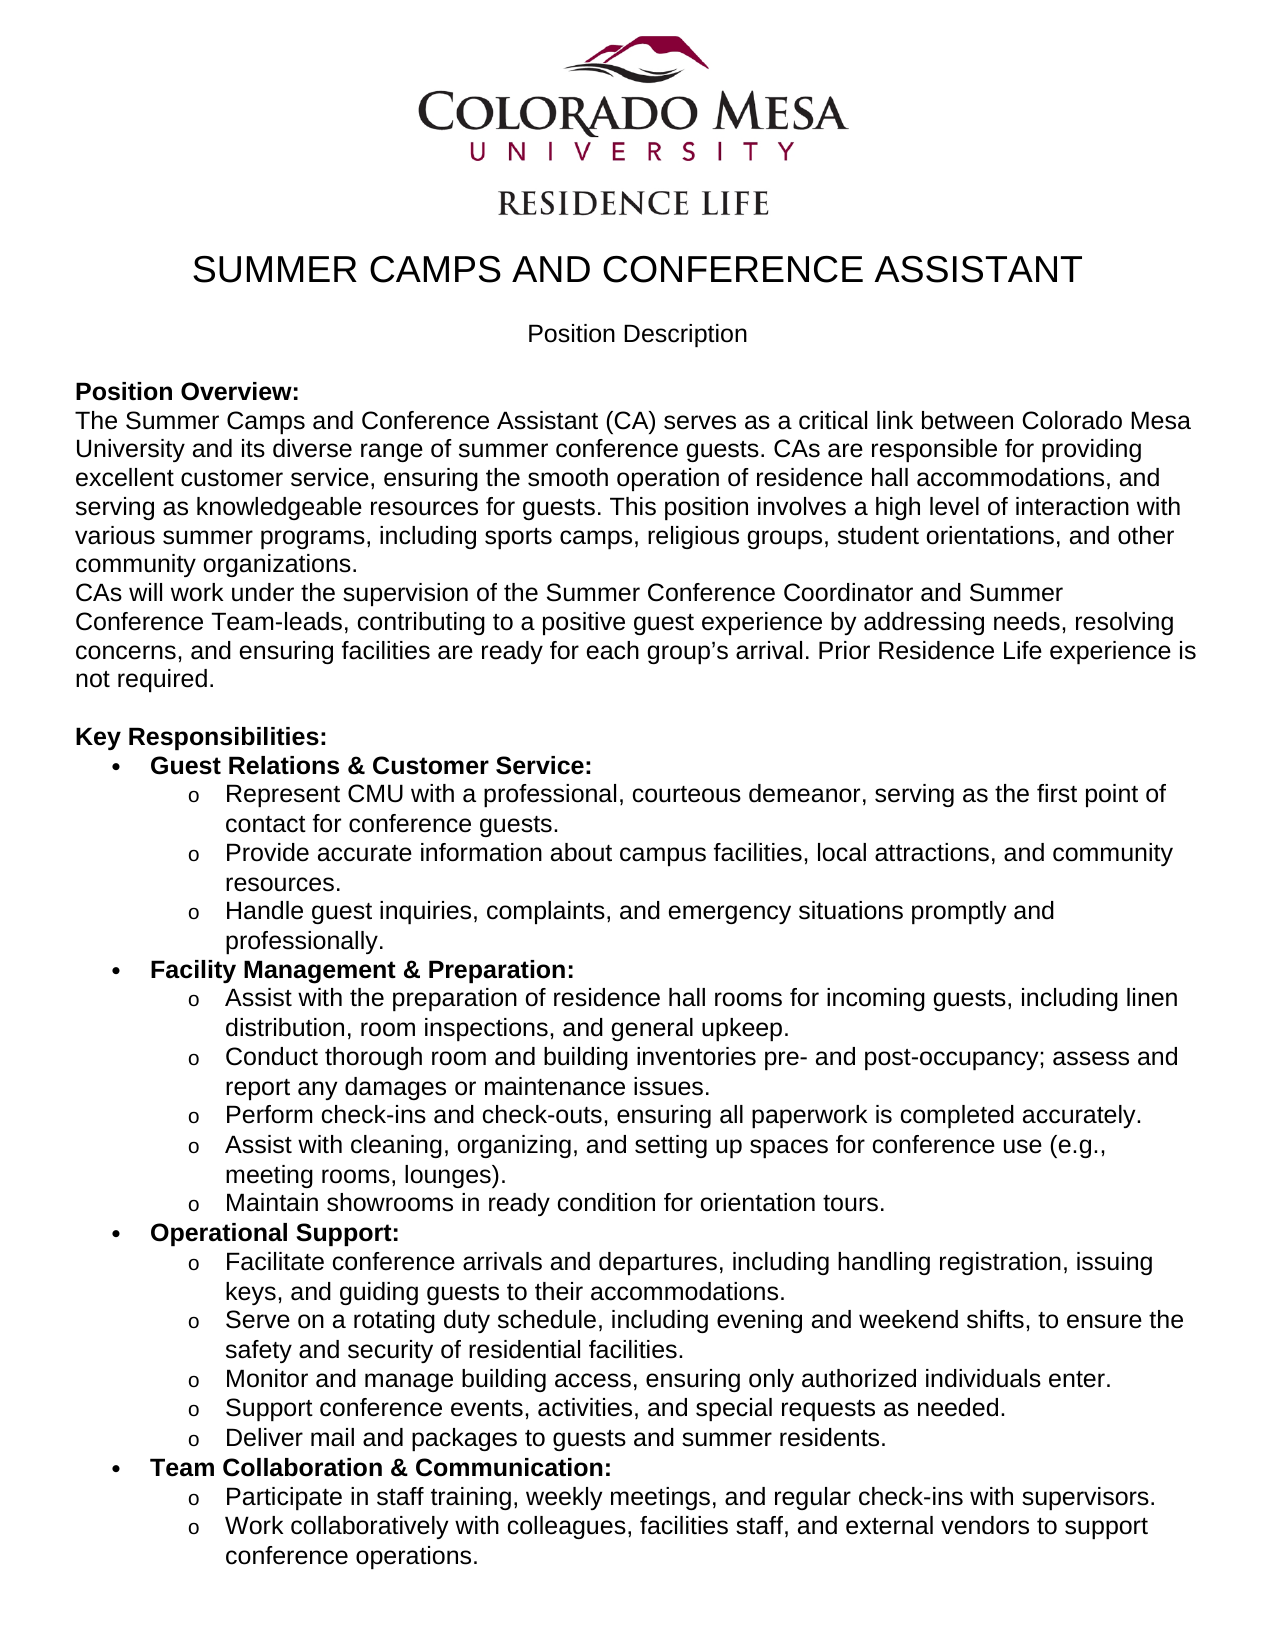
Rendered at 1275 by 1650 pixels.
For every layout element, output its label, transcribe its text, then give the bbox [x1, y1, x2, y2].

list Support conference events, activities, and special requests as needed. [187, 1393, 1200, 1423]
list Participate in staff training, weekly meetings, and regular check-ins with supervisors. [187, 1482, 1200, 1511]
list Handle guest inquiries, complaints, and emergency situations promptly and professionally. [187, 896, 1200, 955]
list Facility Management & Preparation: [112, 955, 1200, 983]
picture [386, 21, 889, 237]
list Assist with the preparation of residence hall rooms for incoming guests, including linen distribution, room inspections, and general upkeep. [187, 983, 1200, 1042]
list Maintain showrooms in ready condition for orientation tours. [187, 1188, 1200, 1218]
list Provide accurate information about campus facilities, local attractions, and community resources. [187, 838, 1200, 896]
list Work collaboratively with colleagues, facilities staff, and external vendors to support conference operations. [187, 1511, 1200, 1570]
list Serve on a rotating duty schedule, including evening and weekend shifts, to ensure the safety and security of residential facilities. [187, 1305, 1200, 1364]
list Facilitate conference arrivals and departures, including handling registration, issuing keys, and guiding guests to their accommodations. [187, 1247, 1200, 1305]
list Perform check-ins and check-outs, ensuring all paperwork is completed accurately. [187, 1100, 1200, 1130]
list Team Collaboration & Communication: [112, 1453, 1200, 1482]
list Conduct thorough room and building inventories pre- and post-occupancy; assess and report any damages or maintenance issues. [187, 1042, 1200, 1100]
list Guest Relations & Customer Service: [112, 751, 1200, 779]
list Deliver mail and packages to guests and summer residents. [187, 1423, 1200, 1453]
text CAs will work under the supervision of the Summer Conference Coordinator and Summer Conference Team-leads, contributing to a positive guest experience by addressing needs, resolving concerns, and ensuring facilities are ready for each group’s arrival. Prior Residence Life experience is not required. [75, 578, 1200, 693]
text SUMMER CAMPS AND CONFERENCE ASSISTANT [75, 247, 1200, 291]
list Monitor and manage building access, ensuring only authorized individuals enter. [187, 1364, 1200, 1393]
text Key Responsibilities: [75, 722, 1200, 751]
text Position Description [75, 319, 1200, 348]
list Represent CMU with a professional, courteous demeanor, serving as the first point of contact for conference guests. [187, 779, 1200, 838]
list Assist with cleaning, organizing, and setting up spaces for conference use (e.g., meeting rooms, lounges). [187, 1130, 1200, 1188]
text Position Overview: The Summer Camps and Conference Assistant (CA) serves as a critical link between Colorado Mesa University and its diverse range of summer conference guests. CAs are responsible for providing excellent customer service, ensuring the smooth operation of residence hall accommodations, and serving as knowledgeable resources for guests. This position involves a high level of interaction with various summer programs, including sports camps, religious groups, student orientations, and other community organizations. [75, 377, 1200, 578]
list Operational Support: [112, 1218, 1200, 1247]
